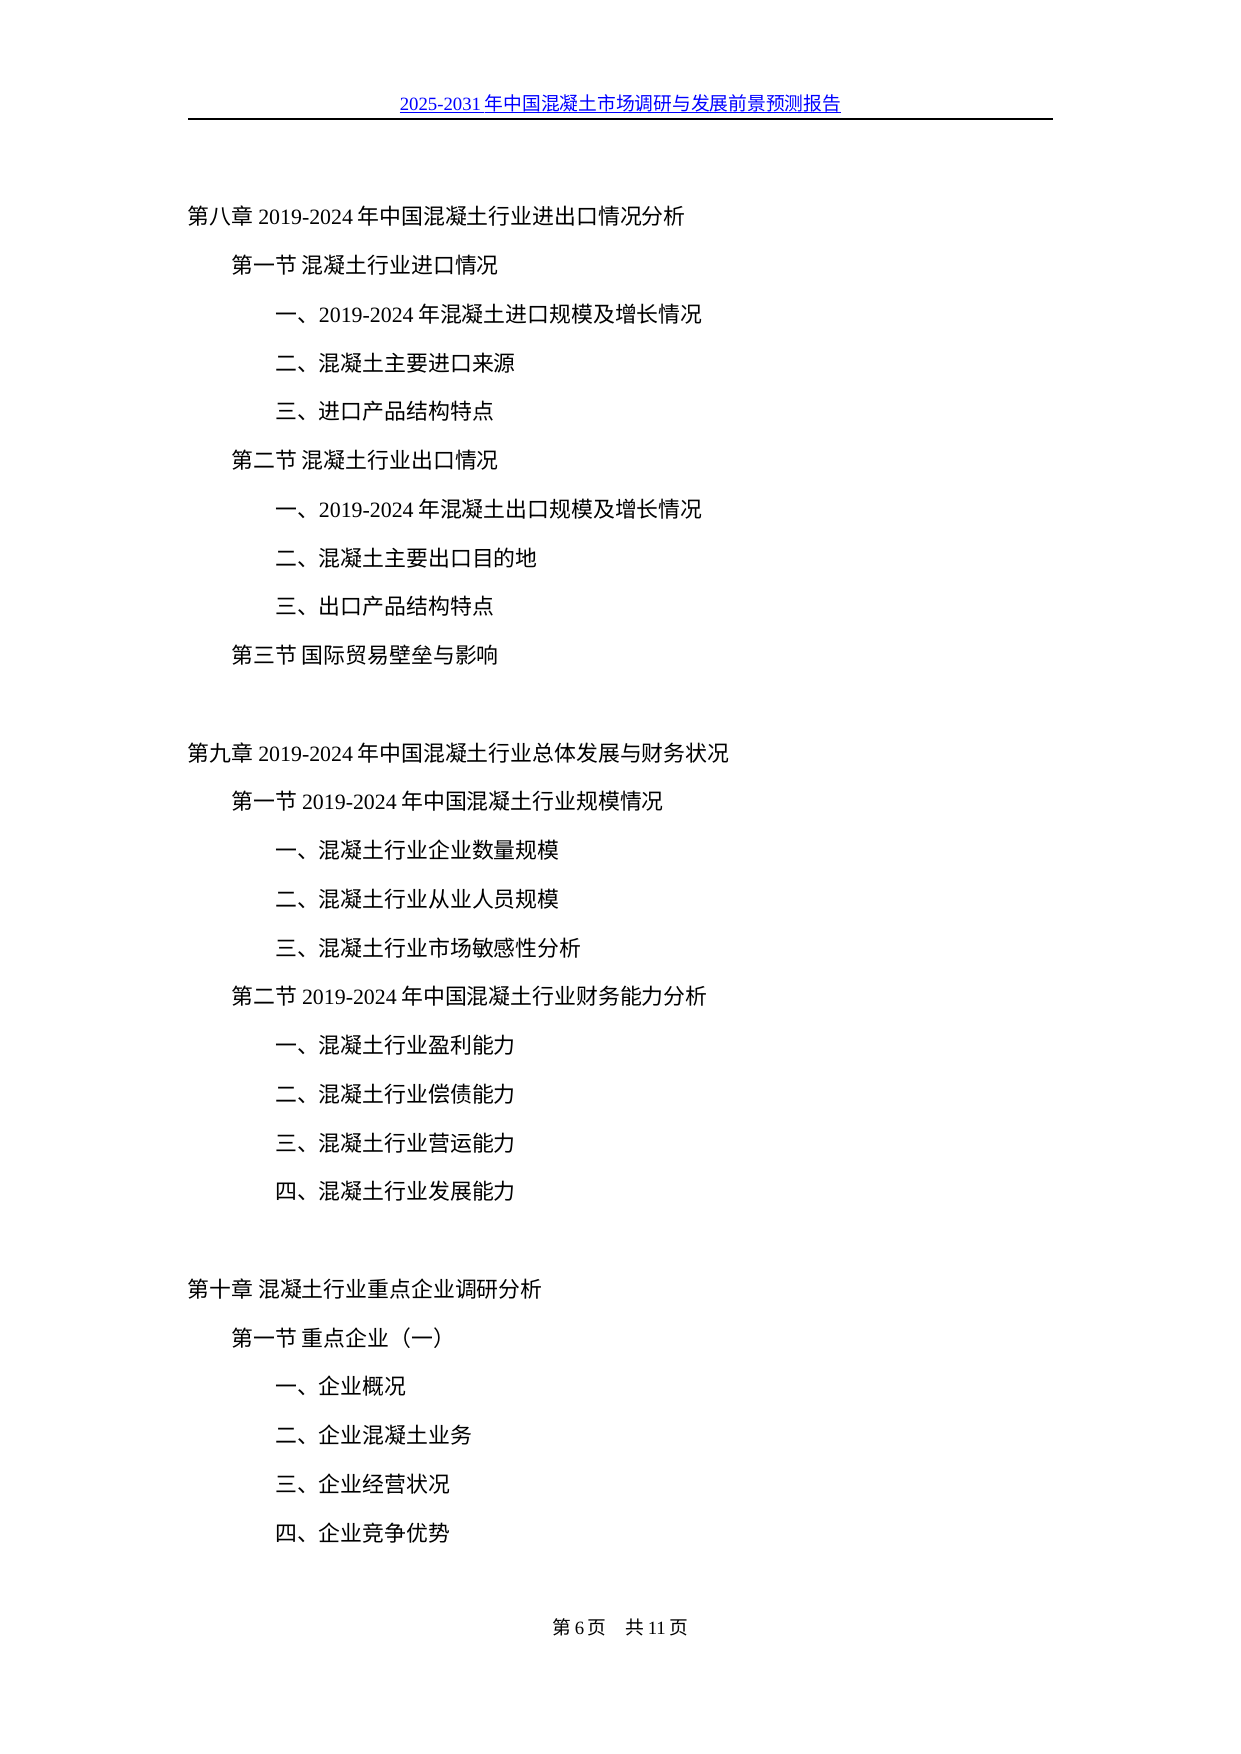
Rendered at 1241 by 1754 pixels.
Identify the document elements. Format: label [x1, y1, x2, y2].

text [187, 150, 1053, 1548]
